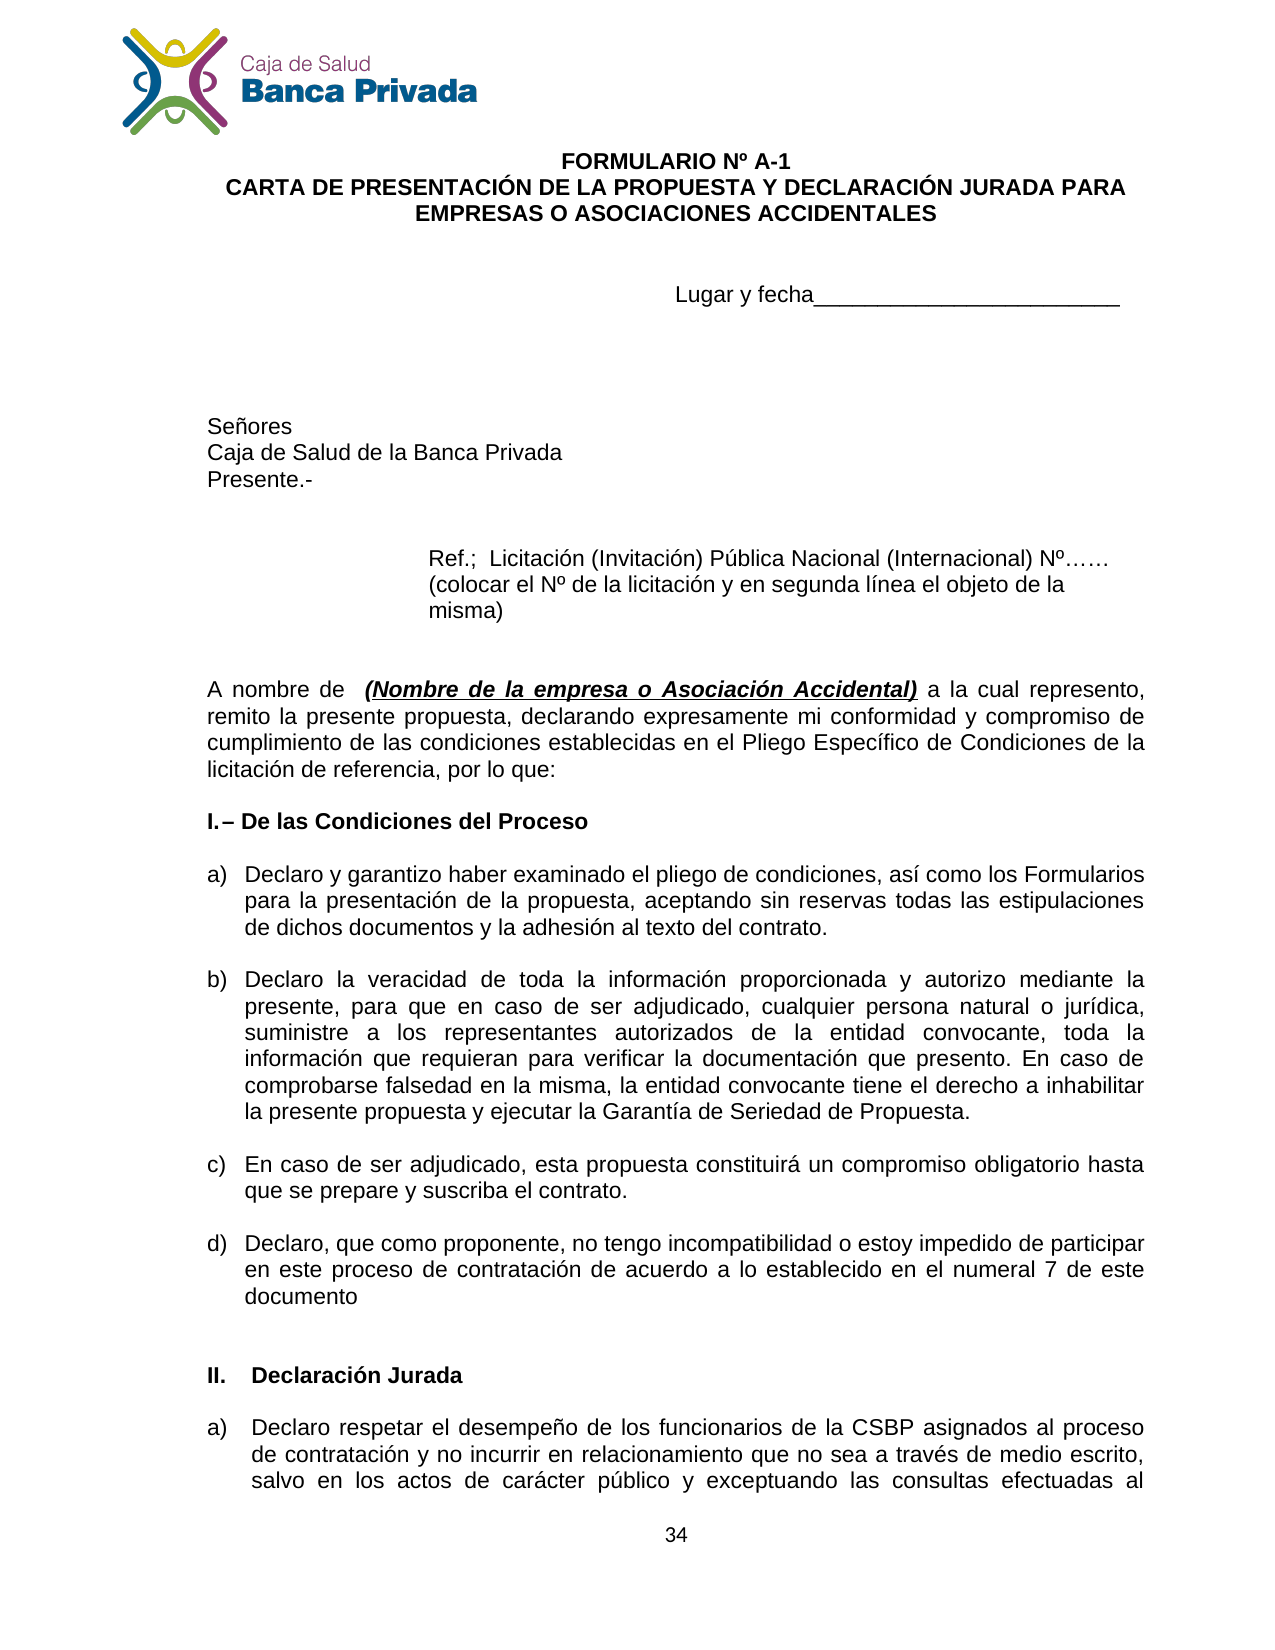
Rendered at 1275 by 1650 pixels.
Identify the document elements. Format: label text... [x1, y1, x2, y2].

list En caso de ser adjudicado, esta propuesta constituirá un compromiso obligatorio hasta que se prepare y suscriba el contrato. [207, 1151, 1145, 1203]
text A nombre de (Nombre de la empresa o Asociación Accidental) a la cual represento, remito la presente propuesta, declarando expresamente mi conformidad y compromiso de cumplimiento de las condiciones establecidas en el Pliego Específico de Condiciones de la licitación de referencia, por lo que: [207, 676, 1145, 782]
picture [108, 19, 493, 147]
list Declaro, que como proponente, no tengo incompatibilidad o estoy impedido de participar en este proceso de contratación de acuerdo a lo establecido en el numeral 7 de este documento [207, 1230, 1145, 1309]
text Señores [207, 413, 1145, 439]
text Presente.- [207, 466, 1145, 492]
text CARTA DE PRESENTACIÓN DE LA PROPUESTA Y DECLARACIÓN JURADA PARA EMPRESAS O ASOCIACIONES ACCIDENTALES [207, 174, 1145, 227]
text Lugar y fecha________________________ [576, 281, 1145, 307]
list – De las Condiciones del Proceso [207, 808, 1145, 834]
list Declaro y garantizo haber examinado el pliego de condiciones, así como los Formularios para la presentación de la propuesta, aceptando sin reservas todas las estipulaciones de dichos documentos y la adhesión al texto del contrato. [207, 861, 1145, 940]
list Declaro la veracidad de toda la información proporcionada y autorizo mediante la presente, para que en caso de ser adjudicado, cualquier persona natural o jurídica, suministre a los representantes autorizados de la entidad convocante, toda la información que requieran para verificar la documentación que presento. En caso de comprobarse falsedad en la misma, la entidad convocante tiene el derecho a inhabilitar la presente propuesta y ejecutar la Garantía de Seriedad de Propuesta. [207, 966, 1145, 1124]
list Declaración Jurada [207, 1362, 1145, 1388]
text Ref.; Licitación (Invitación) Pública Nacional (Internacional) Nº…… [207, 545, 1145, 571]
text (colocar el Nº de la licitación y en segunda línea el objeto de la misma) [207, 571, 1145, 624]
text FORMULARIO Nº A-1 [207, 148, 1145, 174]
text Caja de Salud de la Banca Privada [207, 439, 1145, 466]
